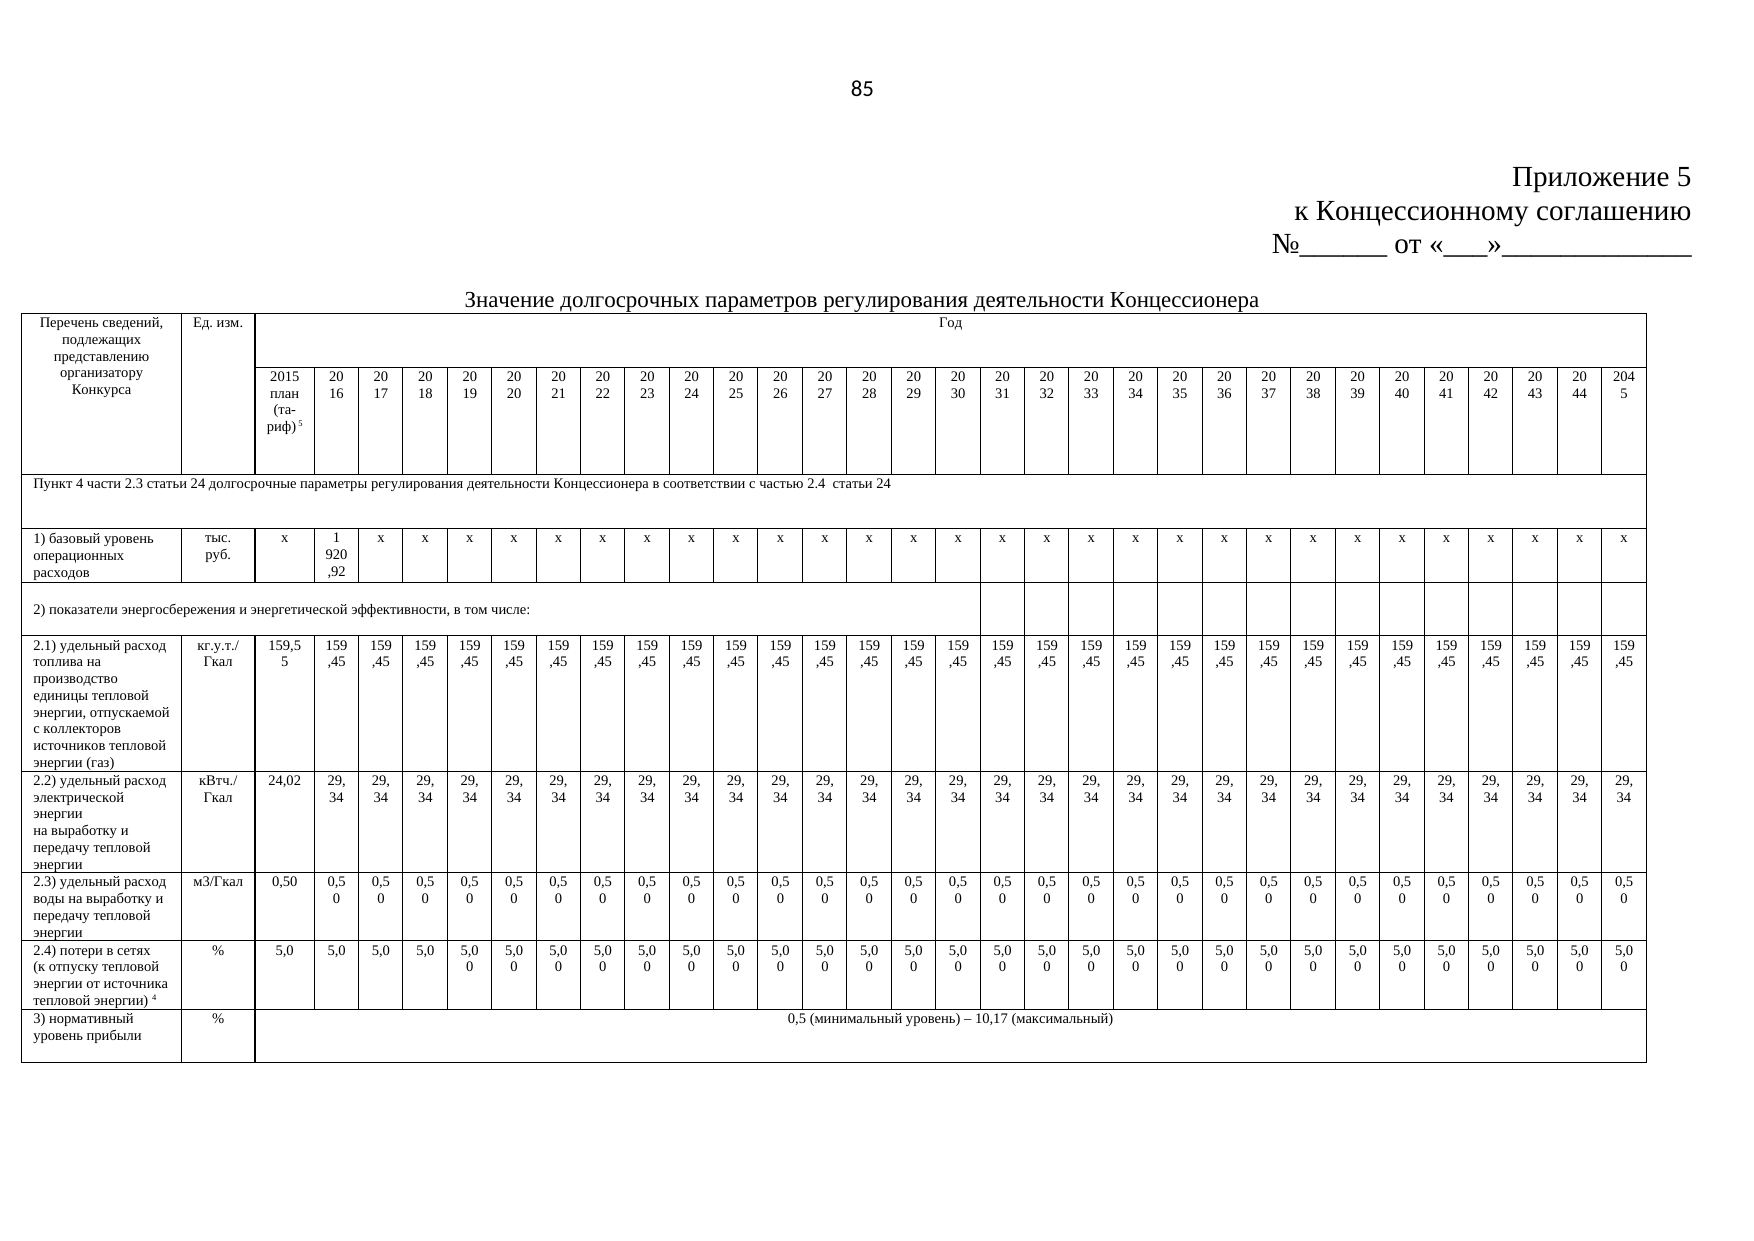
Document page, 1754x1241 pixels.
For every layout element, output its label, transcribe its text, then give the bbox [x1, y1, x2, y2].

table_cell 5,0 [315, 941, 358, 1008]
table_cell 5,00 [537, 941, 580, 1008]
table_cell 29,34 [1291, 772, 1335, 872]
table_cell 159,45 [670, 636, 713, 771]
table_cell 159,45 [803, 636, 846, 771]
table_cell 20 21 [537, 368, 580, 474]
table_cell [1203, 583, 1246, 635]
table_cell 29,34 [847, 772, 891, 872]
table_cell 20 22 [581, 368, 624, 474]
table_cell 0,50 [1602, 873, 1646, 940]
table_cell 159,45 [1247, 636, 1290, 771]
table_cell [981, 583, 1024, 635]
table_cell 0,50 [1203, 873, 1246, 940]
table_cell [1291, 583, 1335, 635]
table_cell 5,00 [1158, 941, 1202, 1008]
table_cell [1247, 583, 1290, 635]
table_cell 29,34 [1380, 772, 1424, 872]
table_cell 5,00 [1025, 941, 1068, 1008]
table_cell 29,34 [670, 772, 713, 872]
table_cell 29,34 [714, 772, 757, 872]
table_cell [1425, 583, 1468, 635]
table_cell х [936, 529, 980, 582]
table_cell 1 920,92 [315, 529, 358, 582]
table_cell 159,45 [359, 636, 402, 771]
table_cell х [758, 529, 802, 582]
table_cell 159,45 [1114, 636, 1157, 771]
table_cell х [1025, 529, 1068, 582]
table_cell 0,50 [403, 873, 447, 940]
table_cell 2.2) удельный расход электрической энергии на выработку и передачу тепловой энергии [22, 772, 181, 872]
table_cell 5,0 [359, 941, 402, 1008]
table_cell 2.4) потери в сетях (к отпуску тепловой энергии от источника тепловой энергии) 4 [22, 941, 181, 1008]
table_cell 5,00 [1114, 941, 1157, 1008]
table_cell 20 17 [359, 368, 402, 474]
table_cell х [1513, 529, 1557, 582]
table_cell 20 16 [315, 368, 358, 474]
table_cell 0,50 [1513, 873, 1557, 940]
table_cell 29,34 [581, 772, 624, 872]
table_cell 5,00 [670, 941, 713, 1008]
table_cell х [1069, 529, 1113, 582]
table_cell 5,00 [714, 941, 757, 1008]
table_cell 159,55 [256, 636, 314, 771]
table_cell 159,45 [581, 636, 624, 771]
table_cell 5,00 [1291, 941, 1335, 1008]
table_cell х [1203, 529, 1246, 582]
table_cell Пункт 4 части 2.3 статьи 24 долгосрочные параметры регулирования деятельности Концессионера в соответствии с частью 2.4 статьи 24 [22, 475, 1646, 528]
table_cell 0,50 [936, 873, 980, 940]
table_cell 159,45 [1380, 636, 1424, 771]
table_cell 5,00 [1336, 941, 1379, 1008]
table_cell 29,34 [1025, 772, 1068, 872]
table_cell 20 20 [492, 368, 536, 474]
table_cell [1025, 583, 1068, 635]
table_cell 2.1) удельный расход топлива на производство единицы тепловой энергии, отпускаемой с коллекторов источников тепловой энергии (газ) [22, 636, 181, 771]
table_cell [1069, 583, 1113, 635]
table_cell 20 32 [1025, 368, 1068, 474]
table_cell 159,45 [1336, 636, 1379, 771]
table_cell Перечень сведений, подлежащих представлению организатору Конкурса [22, 314, 181, 474]
table_cell 0,50 [1114, 873, 1157, 940]
table_cell [1380, 583, 1424, 635]
table_cell 159,45 [1069, 636, 1113, 771]
table_cell 0,50 [1469, 873, 1512, 940]
table_cell 0,50 [1291, 873, 1335, 940]
table_cell 5,00 [1469, 941, 1512, 1008]
table_cell х [492, 529, 536, 582]
table_cell х [625, 529, 669, 582]
table_cell 2015 план (та-риф) 5 [256, 368, 314, 474]
table_cell 5,0 [403, 941, 447, 1008]
table_cell 29,34 [1513, 772, 1557, 872]
table_cell 1) базовый уровень операционных расходов [22, 529, 181, 582]
table_cell 20 34 [1114, 368, 1157, 474]
table_cell 20 28 [847, 368, 891, 474]
table_cell 159,45 [1291, 636, 1335, 771]
table_cell [1513, 583, 1557, 635]
table_cell 29,34 [1114, 772, 1157, 872]
table_cell 29,34 [892, 772, 935, 872]
table_cell 159,45 [1602, 636, 1646, 771]
table_cell 0,50 [1158, 873, 1202, 940]
table_cell Ед. изм. [182, 314, 254, 474]
table_cell 159,45 [1513, 636, 1557, 771]
table_cell х [1158, 529, 1202, 582]
table_cell 159,45 [892, 636, 935, 771]
table_cell 20 31 [981, 368, 1024, 474]
table_cell 5,00 [758, 941, 802, 1008]
table_cell 0,50 [359, 873, 402, 940]
table_cell х [670, 529, 713, 582]
table_cell 20 44 [1558, 368, 1601, 474]
table_cell 20 19 [448, 368, 491, 474]
table_cell 0,50 [1247, 873, 1290, 940]
table_cell 0,50 [981, 873, 1024, 940]
table_cell 29,34 [1425, 772, 1468, 872]
table_cell 29,34 [1158, 772, 1202, 872]
table_cell х [1247, 529, 1290, 582]
table_cell 29,34 [625, 772, 669, 872]
table_cell 20 36 [1203, 368, 1246, 474]
table_cell 0,50 [892, 873, 935, 940]
table_cell 29,34 [803, 772, 846, 872]
table_cell х [1558, 529, 1601, 582]
table_cell х [403, 529, 447, 582]
table_cell 29,34 [758, 772, 802, 872]
table_cell 29,34 [448, 772, 491, 872]
table_cell 29,34 [1336, 772, 1379, 872]
table_cell 159,45 [1425, 636, 1468, 771]
table_cell 0,50 [448, 873, 491, 940]
table_cell 20 43 [1513, 368, 1557, 474]
table_cell 5,00 [847, 941, 891, 1008]
table_cell 29,34 [936, 772, 980, 872]
table_cell 20 24 [670, 368, 713, 474]
table_cell х [892, 529, 935, 582]
table_cell 0,50 [1558, 873, 1601, 940]
table_cell 20 27 [803, 368, 846, 474]
table_cell Год [256, 314, 1646, 367]
table_cell 20 35 [1158, 368, 1202, 474]
table_cell х [537, 529, 580, 582]
table_cell 29,34 [492, 772, 536, 872]
table_cell [1336, 583, 1379, 635]
table_cell 29,34 [1069, 772, 1113, 872]
table_cell 20 26 [758, 368, 802, 474]
table_cell 159,45 [1025, 636, 1068, 771]
table_cell 29,34 [981, 772, 1024, 872]
table_cell х [1336, 529, 1379, 582]
table_cell х [1380, 529, 1424, 582]
table_cell 0,50 [803, 873, 846, 940]
table_cell 29,34 [1203, 772, 1246, 872]
table_cell 5,00 [1425, 941, 1468, 1008]
table_cell х [1291, 529, 1335, 582]
table_cell х [847, 529, 891, 582]
table_cell 29,34 [315, 772, 358, 872]
table_cell 0,50 [581, 873, 624, 940]
table_cell 5,00 [1558, 941, 1601, 1008]
table_cell [1558, 583, 1601, 635]
table_cell 29,34 [537, 772, 580, 872]
table_cell х [359, 529, 402, 582]
table_cell х [714, 529, 757, 582]
table_cell 159,45 [1203, 636, 1246, 771]
table_cell 5,00 [581, 941, 624, 1008]
table_cell 159,45 [492, 636, 536, 771]
table_cell х [581, 529, 624, 582]
table_cell тыс. руб. [182, 529, 254, 582]
table_cell 0,50 [492, 873, 536, 940]
table_cell 159,45 [936, 636, 980, 771]
table_cell 0,50 [537, 873, 580, 940]
table_cell 20 37 [1247, 368, 1290, 474]
table_cell [1602, 583, 1646, 635]
table_cell 0,50 [315, 873, 358, 940]
table_cell 20 18 [403, 368, 447, 474]
table_cell 159,45 [403, 636, 447, 771]
table_cell 0,50 [758, 873, 802, 940]
table_cell 5,00 [492, 941, 536, 1008]
table_cell 159,45 [315, 636, 358, 771]
table_cell м3/Гкал [182, 873, 254, 940]
table_cell 20 33 [1069, 368, 1113, 474]
table_cell х [1425, 529, 1468, 582]
table_cell 2.3) удельный расход воды на выработку и передачу тепловой энергии [22, 873, 181, 940]
table_cell 159,45 [448, 636, 491, 771]
table_cell 0,5 (минимальный уровень) – 10,17 (максимальный) [256, 1010, 1646, 1062]
table_cell 159,45 [758, 636, 802, 771]
table_header Приложение 5 к Концессионному соглашению №______ от «___»_____________ [22, 160, 1703, 286]
table_cell 5,00 [1380, 941, 1424, 1008]
table_cell 2045 [1602, 368, 1646, 474]
table_cell 0,50 [1025, 873, 1068, 940]
table_cell 159,45 [847, 636, 891, 771]
table_cell [1469, 583, 1512, 635]
table_cell 159,45 [1158, 636, 1202, 771]
table_cell х [448, 529, 491, 582]
table_cell х [1602, 529, 1646, 582]
table_cell 5,00 [1203, 941, 1246, 1008]
table_cell 0,50 [714, 873, 757, 940]
table_cell х [803, 529, 846, 582]
table_cell 159,45 [625, 636, 669, 771]
table_cell 5,00 [625, 941, 669, 1008]
table_cell 29,34 [1602, 772, 1646, 872]
table_cell 29,34 [359, 772, 402, 872]
table_cell 5,00 [1602, 941, 1646, 1008]
table_cell 0,50 [1425, 873, 1468, 940]
table_cell 5,0 [256, 941, 314, 1008]
table_cell Значение долгосрочных параметров регулирования деятельности Концессионера [22, 286, 1703, 313]
table_cell 0,50 [847, 873, 891, 940]
table_cell 0,50 [1336, 873, 1379, 940]
table_cell х [981, 529, 1024, 582]
table_cell [1158, 583, 1202, 635]
table_cell 29,34 [1247, 772, 1290, 872]
table_cell 5,00 [1247, 941, 1290, 1008]
table_cell 20 25 [714, 368, 757, 474]
table_cell 5,00 [981, 941, 1024, 1008]
table_cell 3) нормативный уровень прибыли [22, 1010, 181, 1062]
table_cell х [256, 529, 314, 582]
table_cell 0,50 [625, 873, 669, 940]
table_cell 159,45 [1469, 636, 1512, 771]
table_cell 159,45 [1558, 636, 1601, 771]
table_cell % [182, 941, 254, 1008]
table_cell 20 40 [1380, 368, 1424, 474]
table_cell 159,45 [537, 636, 580, 771]
table_cell 20 42 [1469, 368, 1512, 474]
table_cell 0,50 [670, 873, 713, 940]
table_cell 0,50 [256, 873, 314, 940]
table_cell 5,00 [936, 941, 980, 1008]
table_cell 5,00 [1069, 941, 1113, 1008]
table_cell 20 30 [936, 368, 980, 474]
table_cell 24,02 [256, 772, 314, 872]
table_cell 5,00 [448, 941, 491, 1008]
table_cell 2) показатели энергосбережения и энергетической эффективности, в том числе: [22, 583, 980, 635]
table_cell 0,50 [1069, 873, 1113, 940]
table_cell 20 38 [1291, 368, 1335, 474]
table_cell 29,34 [1469, 772, 1512, 872]
table_cell 0,50 [1380, 873, 1424, 940]
table_cell 5,00 [1513, 941, 1557, 1008]
table_cell кВтч./ Гкал [182, 772, 254, 872]
table_cell 5,00 [892, 941, 935, 1008]
table_cell 20 29 [892, 368, 935, 474]
table_cell х [1469, 529, 1512, 582]
table_cell 5,00 [803, 941, 846, 1008]
table_cell 20 39 [1336, 368, 1379, 474]
table_cell 29,34 [403, 772, 447, 872]
table_cell [1114, 583, 1157, 635]
table_cell 29,34 [1558, 772, 1601, 872]
table_cell 159,45 [714, 636, 757, 771]
table_cell 159,45 [981, 636, 1024, 771]
table_cell х [1114, 529, 1157, 582]
table_cell кг.у.т./ Гкал [182, 636, 254, 771]
table_cell % [182, 1010, 254, 1062]
table_cell 20 23 [625, 368, 669, 474]
table_cell 20 41 [1425, 368, 1468, 474]
